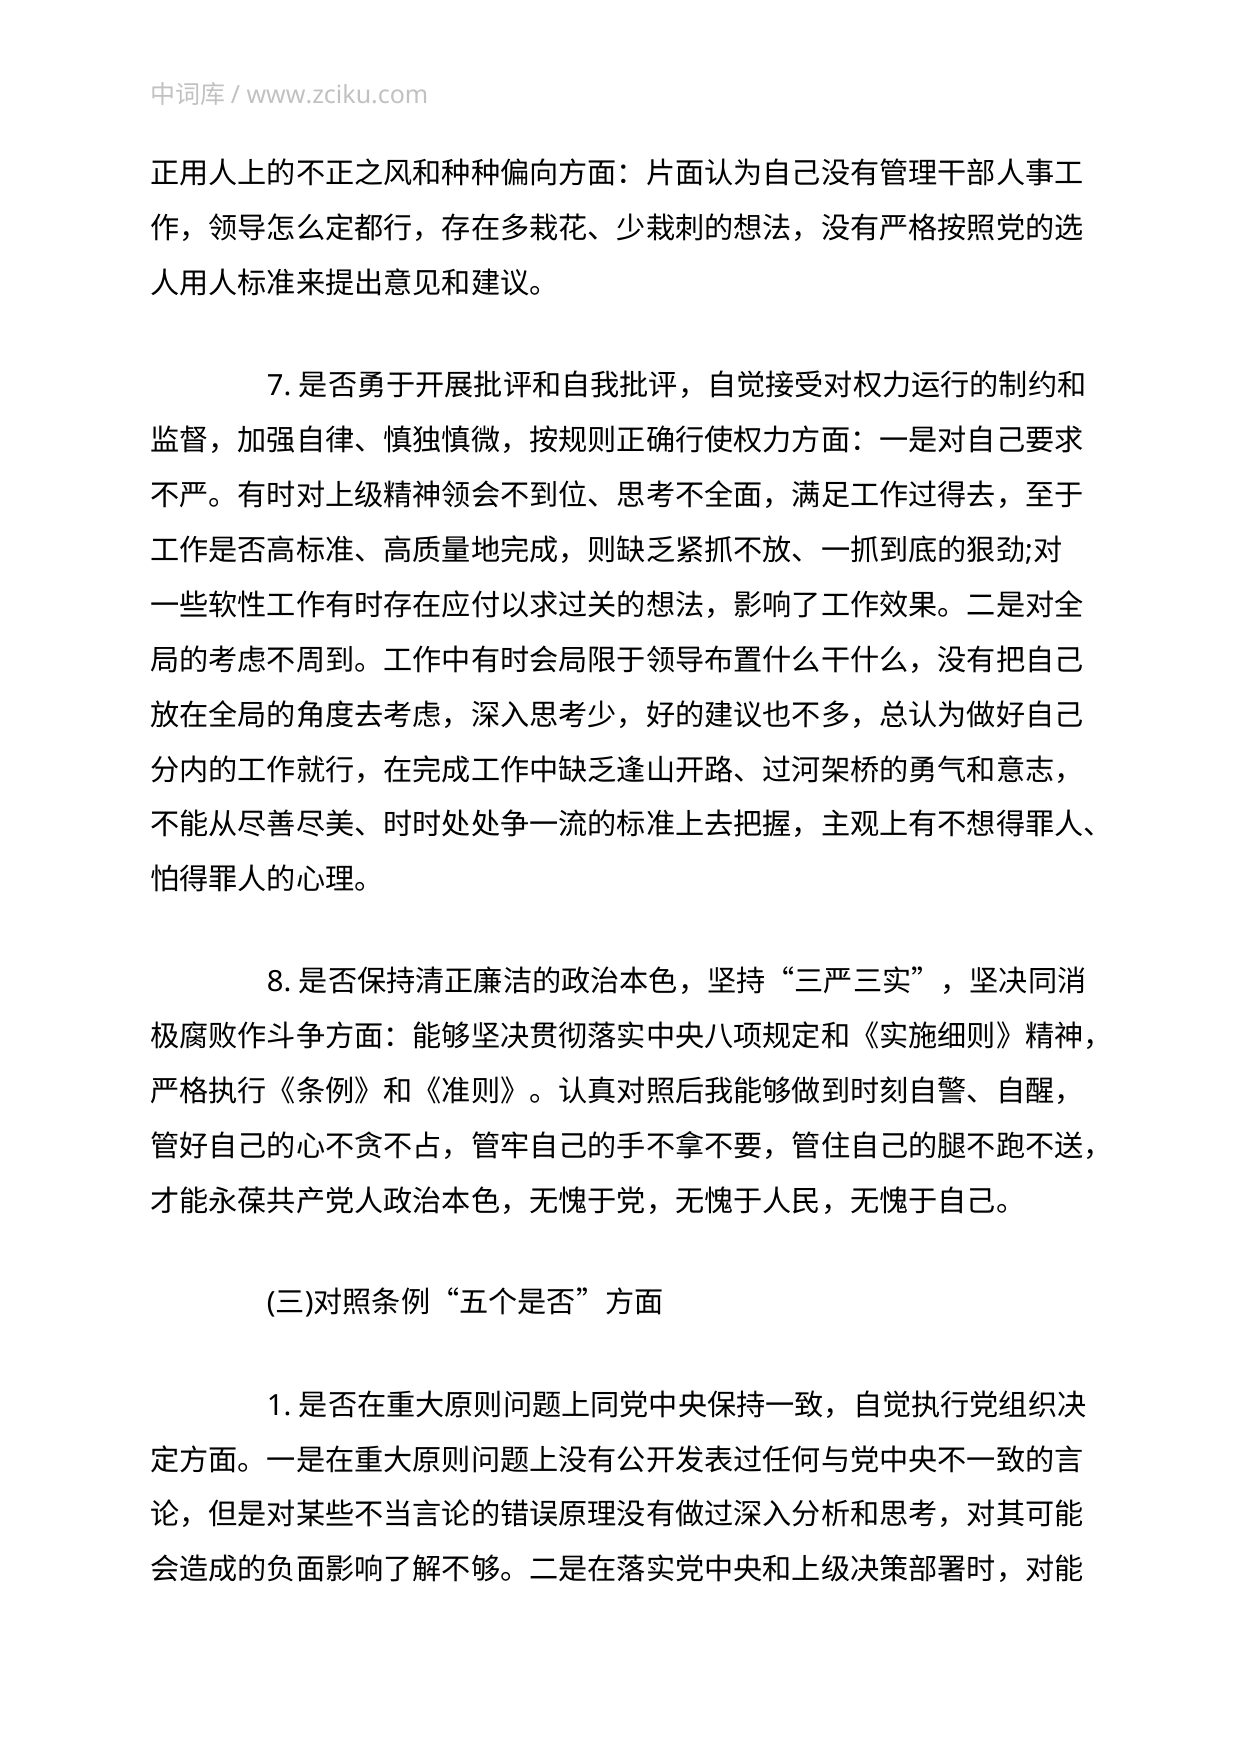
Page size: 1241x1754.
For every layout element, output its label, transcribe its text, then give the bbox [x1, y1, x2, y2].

text (三)对照条例“五个是否”方面 [150, 1279, 1090, 1321]
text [150, 150, 1090, 302]
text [150, 1381, 1090, 1588]
text 8. 是否保持清正廉洁的政治本色，坚持“三严三实”，坚决同消极腐败作斗争方面：能够坚决贯彻落实中央八项规定和《实施细则》精神，严格执行《条例》和《准则》。认真对照后我能够做到时刻自警、自醒，管好自己的心不贪不占，管牢自己的手不拿不要，管住自己的腿不跑不送，才能永葆共产党人政治本色，无愧于党，无愧于人民，无愧于自己。 [150, 958, 1090, 1219]
text 7. 是否勇于开展批评和自我批评，自觉接受对权力运行的制约和监督，加强自律、慎独慎微，按规则正确行使权力方面：一是对自己要求不严。有时对上级精神领会不到位、思考不全面，满足工作过得去，至于工作是否高标准、高质量地完成，则缺乏紧抓不放、一抓到底的狠劲;对一些软性工作有时存在应付以求过关的想法，影响了工作效果。二是对全局的考虑不周到。工作中有时会局限于领导布置什么干什么，没有把自己放在全局的角度去考虑，深入思考少，好的建议也不多，总认为做好自己分内的工作就行，在完成工作中缺乏逢山开路、过河架桥的勇气和意志，不能从尽善尽美、时时处处争一流的标准上去把握，主观上有不想得罪人、怕得罪人的心理。 [150, 362, 1090, 898]
